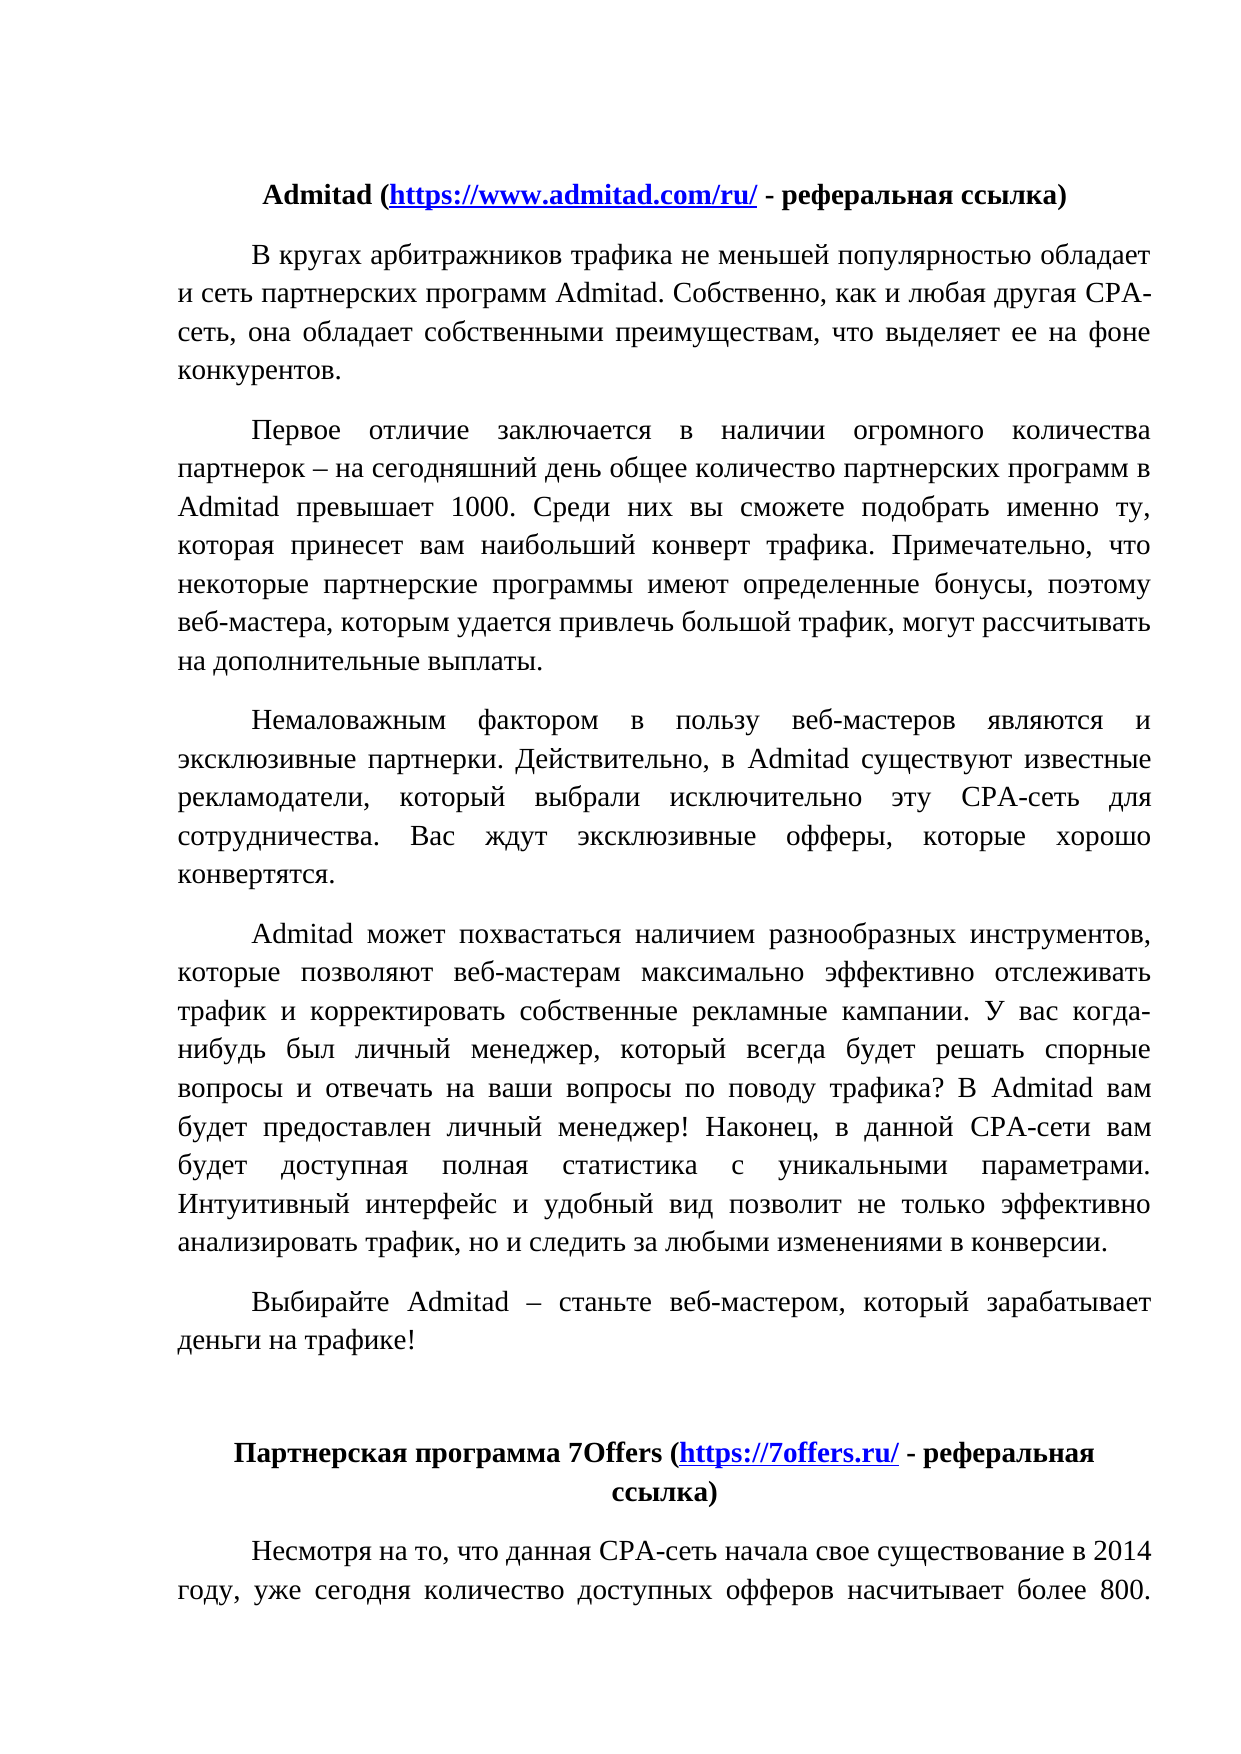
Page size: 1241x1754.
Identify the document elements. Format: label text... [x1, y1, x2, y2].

text В кругах арбитражников трафика не меньшей популярностью обладает и сеть партнерских программ Admitad. Собственно, как и любая другая CPA-сеть, она обладает собственными преимуществам, что выделяет ее на фоне конкурентов. [177, 237, 1152, 386]
text Немаловажным фактором в пользу веб-мастеров являются и эксклюзивные партнерки. Действительно, в Admitad существуют известные рекламодатели, который выбрали исключительно эту CPA-сеть для сотрудничества. Вас ждут эксклюзивные офферы, которые хорошо конвертятся. [177, 702, 1152, 890]
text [177, 1533, 1152, 1606]
text Выбирайте Admitad – станьте веб-мастером, который зарабатывает деньги на трафике! [177, 1284, 1152, 1356]
text Первое отличие заключается в наличии огромного количества партнерок – на сегодняшний день общее количество партнерских программ в Admitad превышает 1000. Среди них вы сможете подобрать именно ту, которая принесет вам наибольший конверт трафика. Примечательно, что некоторые партнерские программы имеют определенные бонусы, поэтому веб-мастера, которым удается привлечь большой трафик, могут рассчитывать на дополнительные выплаты. [177, 412, 1152, 677]
text Admitad (https://www.admitad.com/ru/ - реферальная ссылка) [177, 177, 1152, 211]
text Admitad может похвастаться наличием разнообразных инструментов, которые позволяют веб-мастерам максимально эффективно отслеживать трафик и корректировать собственные рекламные кампании. У вас когда-нибудь был личный менеджер, который всегда будет решать спорные вопросы и отвечать на ваши вопросы по поводу трафика? В Admitad вам будет предоставлен личный менеджер! Наконец, в данной CPA-сети вам будет доступная полная статистика с уникальными параметрами. Интуитивный интерфейс и удобный вид позволит не только эффективно анализировать трафик, но и следить за любыми изменениями в конверсии. [177, 916, 1152, 1258]
text Партнерская программа 7Offers (https://7offers.ru/ - реферальная ссылка) [177, 1436, 1152, 1508]
